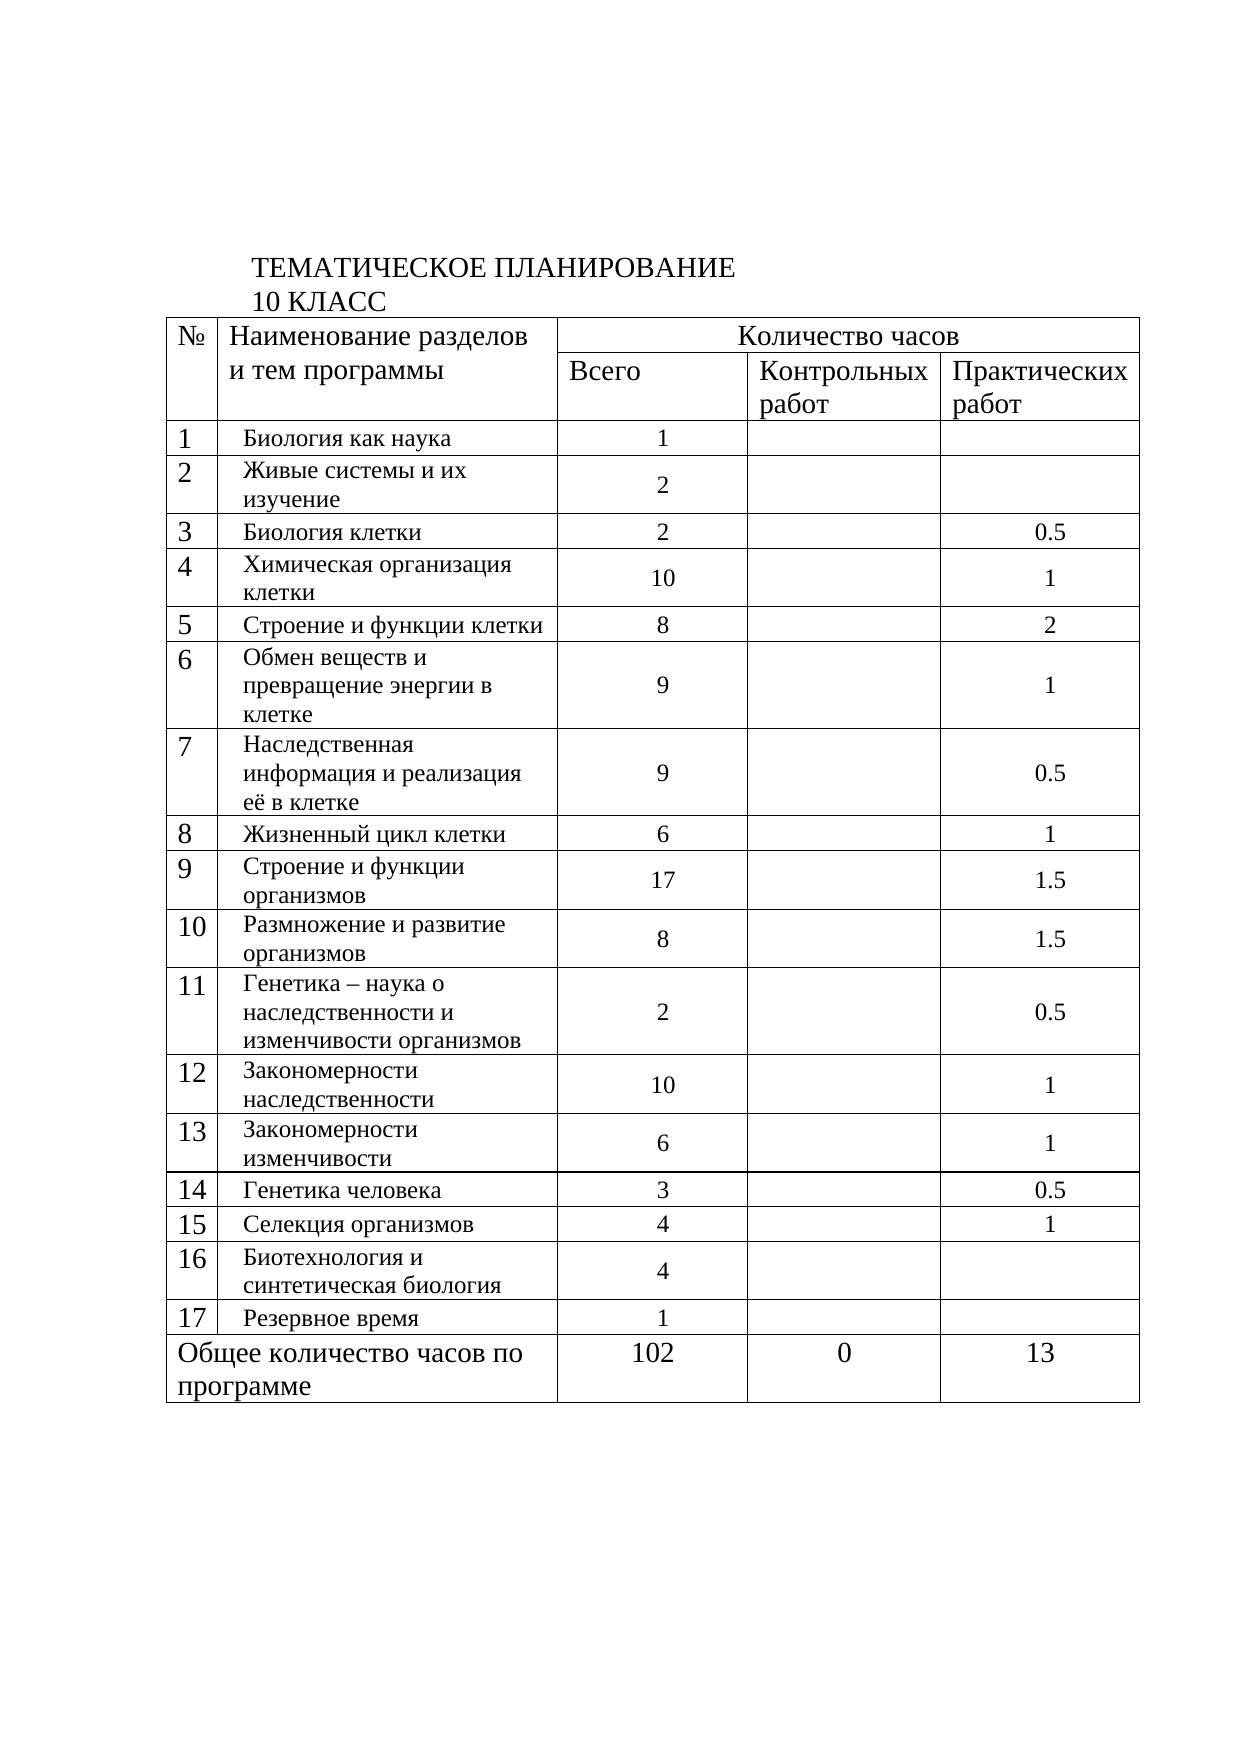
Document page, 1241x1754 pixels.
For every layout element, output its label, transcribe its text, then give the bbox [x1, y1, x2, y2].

table_cell 0.5 [941, 729, 1139, 815]
table_cell 2 [167, 456, 217, 513]
table_cell [941, 1242, 1139, 1299]
table_cell 3 [167, 514, 217, 548]
table_cell [748, 1173, 940, 1206]
table_cell 1 [941, 816, 1139, 850]
table_cell Резервное время [218, 1300, 557, 1334]
table_header Наименование разделов и тем программы [218, 318, 557, 420]
table_cell Строение и функции клетки [218, 607, 557, 641]
table_cell 12 [167, 1055, 217, 1113]
table_cell 6 [558, 816, 747, 850]
table_cell 1 [558, 1300, 747, 1334]
table_cell Живые системы и их изучение [218, 456, 557, 513]
table_cell 10 [558, 1055, 747, 1113]
text ТЕМАТИЧЕСКОЕ ПЛАНИРОВАНИЕ [177, 250, 1152, 284]
table_cell [748, 1242, 940, 1299]
table_cell 9 [167, 851, 217, 908]
table_cell 1 [941, 1207, 1139, 1241]
table_cell 17 [558, 851, 747, 908]
table_cell Биология как наука [218, 421, 557, 454]
table_cell 4 [558, 1242, 747, 1299]
table_cell 13 [941, 1335, 1139, 1402]
table_cell 15 [167, 1207, 217, 1241]
table_cell [748, 1207, 940, 1241]
table_cell 5 [167, 607, 217, 641]
table_cell [748, 1300, 940, 1334]
table_cell [748, 851, 940, 908]
table_cell 4 [558, 1207, 747, 1241]
table_cell Генетика – наука о наследственности и изменчивости организмов [218, 968, 557, 1054]
table_cell 4 [167, 549, 217, 606]
table_cell [941, 456, 1139, 513]
table_cell 1 [941, 549, 1139, 606]
table_cell 8 [167, 816, 217, 850]
table_cell 0.5 [941, 968, 1139, 1054]
table_cell Жизненный цикл клетки [218, 816, 557, 850]
table_cell 2 [558, 514, 747, 548]
table_cell Химическая организация клетки [218, 549, 557, 606]
table_cell [941, 421, 1139, 454]
table_cell 10 [558, 549, 747, 606]
table_cell 16 [167, 1242, 217, 1299]
table_cell Практических работ [941, 353, 1139, 420]
table_cell Закономерности наследственности [218, 1055, 557, 1113]
table_cell 1.5 [941, 910, 1139, 967]
table_cell 9 [558, 729, 747, 815]
table_header № [167, 318, 217, 420]
table_cell [748, 1055, 940, 1113]
table_cell Размножение и развитие организмов [218, 910, 557, 967]
table_cell 8 [558, 910, 747, 967]
table_cell Строение и функции организмов [218, 851, 557, 908]
table_cell 7 [167, 729, 217, 815]
table_cell [748, 456, 940, 513]
table_cell [748, 729, 940, 815]
text 10 КЛАСС [177, 284, 1152, 317]
table_cell [748, 514, 940, 548]
table_cell 14 [167, 1173, 217, 1206]
table_cell 9 [558, 642, 747, 728]
table_cell Наследственная информация и реализация её в клетке [218, 729, 557, 815]
table_cell 1 [941, 642, 1139, 728]
table_cell Биотехнология и синтетическая биология [218, 1242, 557, 1299]
table_cell 2 [558, 968, 747, 1054]
table_cell [748, 816, 940, 850]
table_cell [748, 421, 940, 454]
table_cell Закономерности изменчивости [218, 1114, 557, 1171]
table_cell 0.5 [941, 1173, 1139, 1206]
table_cell Селекция организмов [218, 1207, 557, 1241]
table_cell [941, 1300, 1139, 1334]
table_cell 0 [748, 1335, 940, 1402]
table_cell Контрольных работ [748, 353, 940, 420]
table_cell 1 [167, 421, 217, 454]
table_cell 1.5 [941, 851, 1139, 908]
table_cell 17 [167, 1300, 217, 1334]
table_cell Генетика человека [218, 1173, 557, 1206]
table_cell 1 [558, 421, 747, 454]
table_cell 6 [558, 1114, 747, 1171]
table_cell [748, 910, 940, 967]
table_cell 8 [558, 607, 747, 641]
table_cell 10 [167, 910, 217, 967]
table_cell Общее количество часов по программе [167, 1335, 557, 1402]
table_cell 1 [941, 1114, 1139, 1171]
table_cell 102 [558, 1335, 747, 1402]
table_cell [748, 1114, 940, 1171]
table_cell 11 [167, 968, 217, 1054]
table_cell 3 [558, 1173, 747, 1206]
table_cell Обмен веществ и превращение энергии в клетке [218, 642, 557, 728]
table_header Количество часов [558, 318, 1139, 352]
table_cell 1 [941, 1055, 1139, 1113]
table_cell [748, 607, 940, 641]
table_cell Всего [558, 353, 747, 420]
table_cell [748, 549, 940, 606]
table_cell 2 [558, 456, 747, 513]
table_cell 6 [167, 642, 217, 728]
table_cell 2 [941, 607, 1139, 641]
table_cell 0.5 [941, 514, 1139, 548]
table_cell Биология клетки [218, 514, 557, 548]
table_cell [748, 968, 940, 1054]
table_cell [748, 642, 940, 728]
table_cell 13 [167, 1114, 217, 1171]
